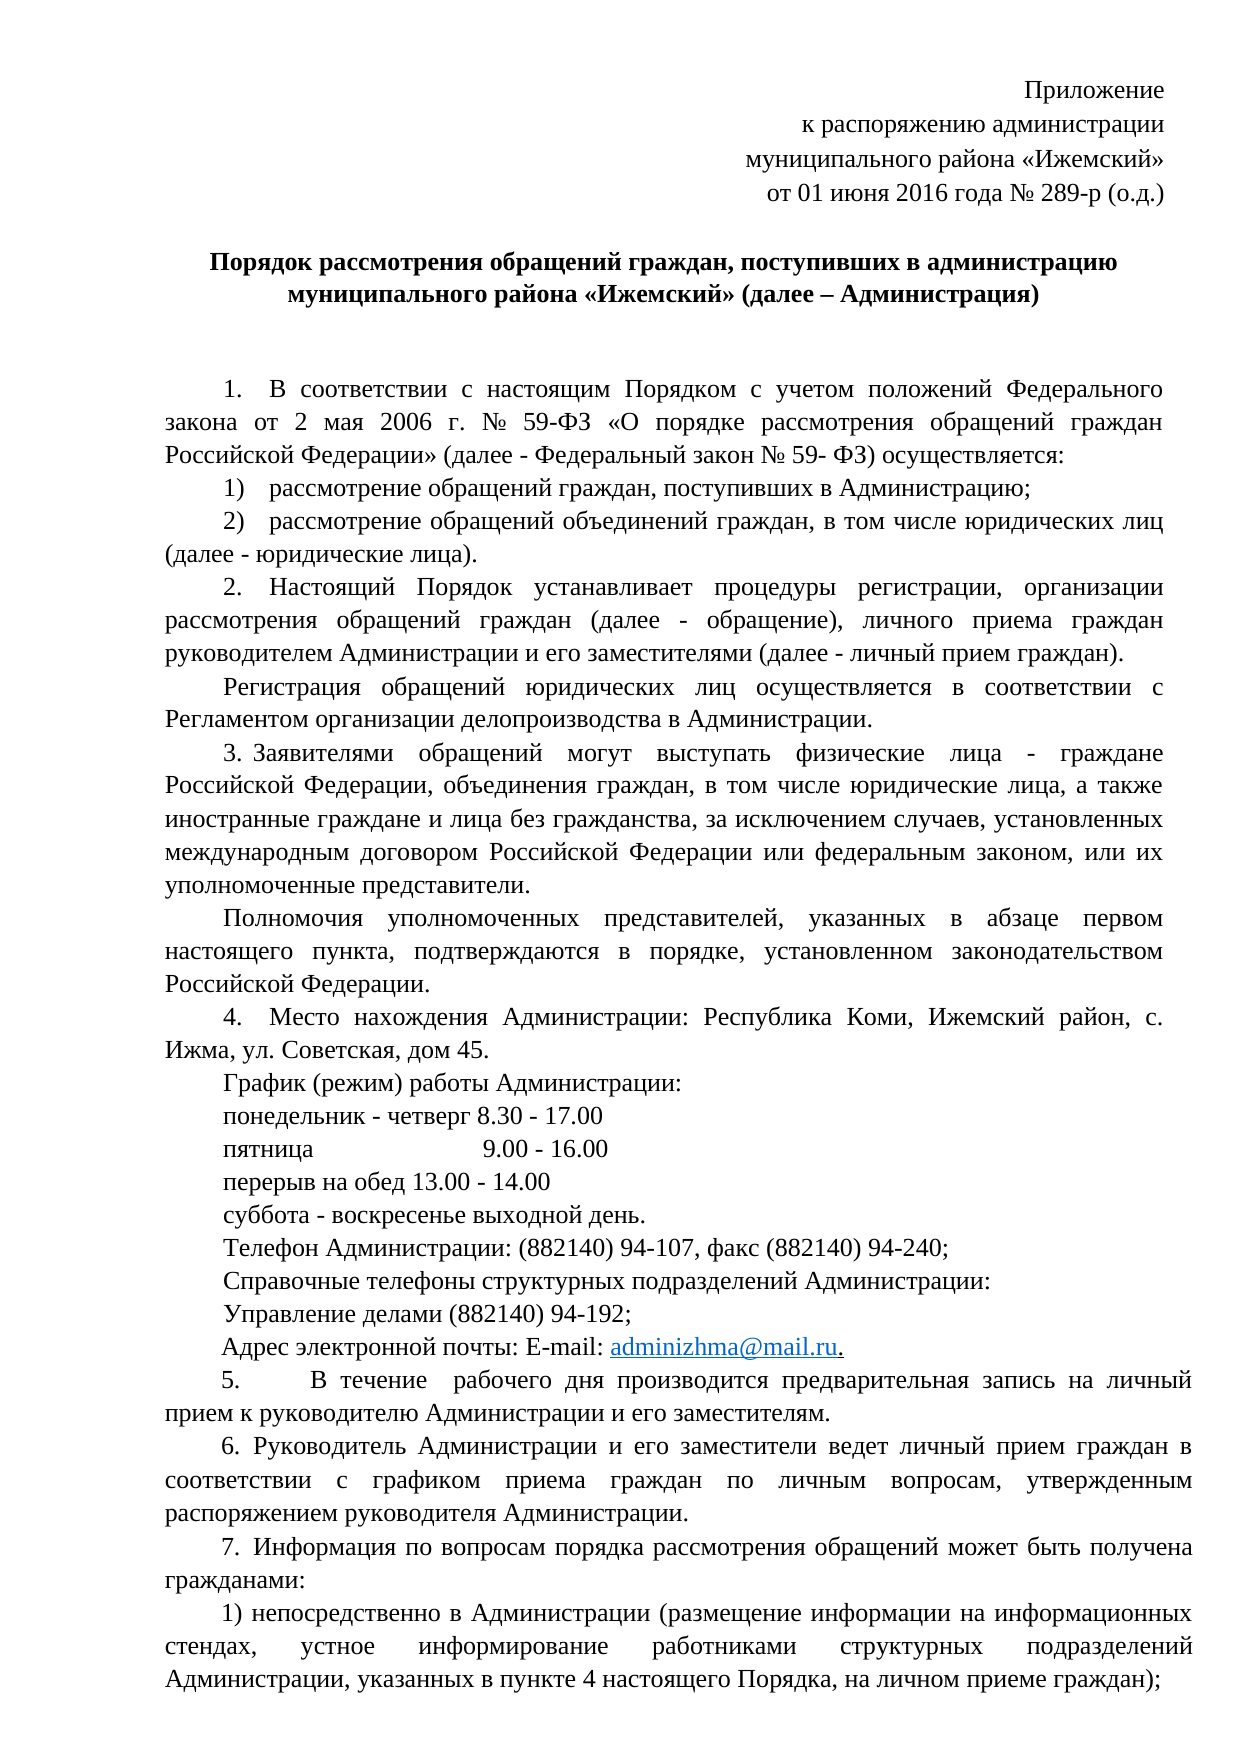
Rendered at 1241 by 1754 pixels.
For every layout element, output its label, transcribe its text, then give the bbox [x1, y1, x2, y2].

text от 01 июня 2016 года № 289-р (о.д.) [162, 177, 1165, 207]
list В соответствии с настоящим Порядком с учетом положений Федерального закона от 2 мая 2006 г. № 59-ФЗ «О порядке рассмотрения обращений граждан Российской Федерации» (далее - Федеральный закон № 59- ФЗ) осуществляется: [164, 371, 1165, 470]
text Порядок рассмотрения обращений граждан, поступивших в администрацию муниципального района «Ижемский» (далее – Администрация) [162, 244, 1165, 309]
list Информация по вопросам порядка рассмотрения обращений может быть получена гражданами: [164, 1529, 1194, 1595]
list В течение рабочего дня производится предварительная запись на личный прием к руководителю Администрации и его заместителям. [164, 1362, 1194, 1428]
list Настоящий Порядок устанавливает процедуры регистрации, организации рассмотрения обращений граждан (далее - обращение), личного приема граждан руководителем Администрации и его заместителями (далее - личный прием граждан). [164, 569, 1165, 668]
text перерыв на обед 13.00 - 14.00 [223, 1164, 713, 1197]
text Справочные телефоны структурных подразделений Администрации: [223, 1263, 1061, 1296]
text Управление делами (882140) 94-192; [223, 1296, 1061, 1329]
text Полномочия уполномоченных представителей, указанных в абзаце первом настоящего пункта, подтверждаются в порядке, установленном законодательством Российской Федерации. [164, 900, 1165, 999]
text Телефон Администрации: (882140) 94-107, факс (882140) 94-240; [164, 1230, 1196, 1263]
text Адрес электронной почты: E-mail: adminizhma@mail.ru. [164, 1329, 1196, 1362]
list рассмотрение обращений объединений граждан, в том числе юридических лиц (далее - юридические лица). [164, 503, 1165, 569]
list Руководитель Администрации и его заместители ведет личный прием граждан в соответствии с графиком приема граждан по личным вопросам, утвержденным распоряжением руководителя Администрации. [164, 1428, 1194, 1529]
text График (режим) работы Администрации: понедельник - четверг 8.30 - 17.00 [223, 1065, 713, 1131]
text Регистрация обращений юридических лиц осуществляется в соответствии с Регламентом организации делопроизводства в Администрации. [164, 668, 1165, 734]
list Место нахождения Администрации: Республика Коми, Ижемский район, с. Ижма, ул. Советская, дом 45. [164, 999, 1165, 1065]
list рассмотрение обращений граждан, поступивших в Администрацию; [164, 470, 1165, 503]
text Приложение [162, 74, 1165, 104]
text к распоряжению администрации [162, 108, 1165, 138]
text муниципального района «Ижемский» [162, 143, 1165, 173]
list Заявителями обращений могут выступать физические лица - граждане Российской Федерации, объединения граждан, в том числе юридические лица, а также иностранные граждане и лица без гражданства, за исключением случаев, установленных международным договором Российской Федерации или федеральным законом, или их уполномоченные представители. [164, 734, 1165, 900]
text пятница 9.00 - 16.00 [223, 1131, 713, 1164]
text суббота - воскресенье выходной день. [223, 1197, 713, 1230]
text 1) непосредственно в Администрации (размещение информации на информационных стендах, устное информирование работниками структурных подразделений Администрации, указанных в пункте 4 настоящего Порядка, на личном приеме граждан); [164, 1595, 1194, 1694]
